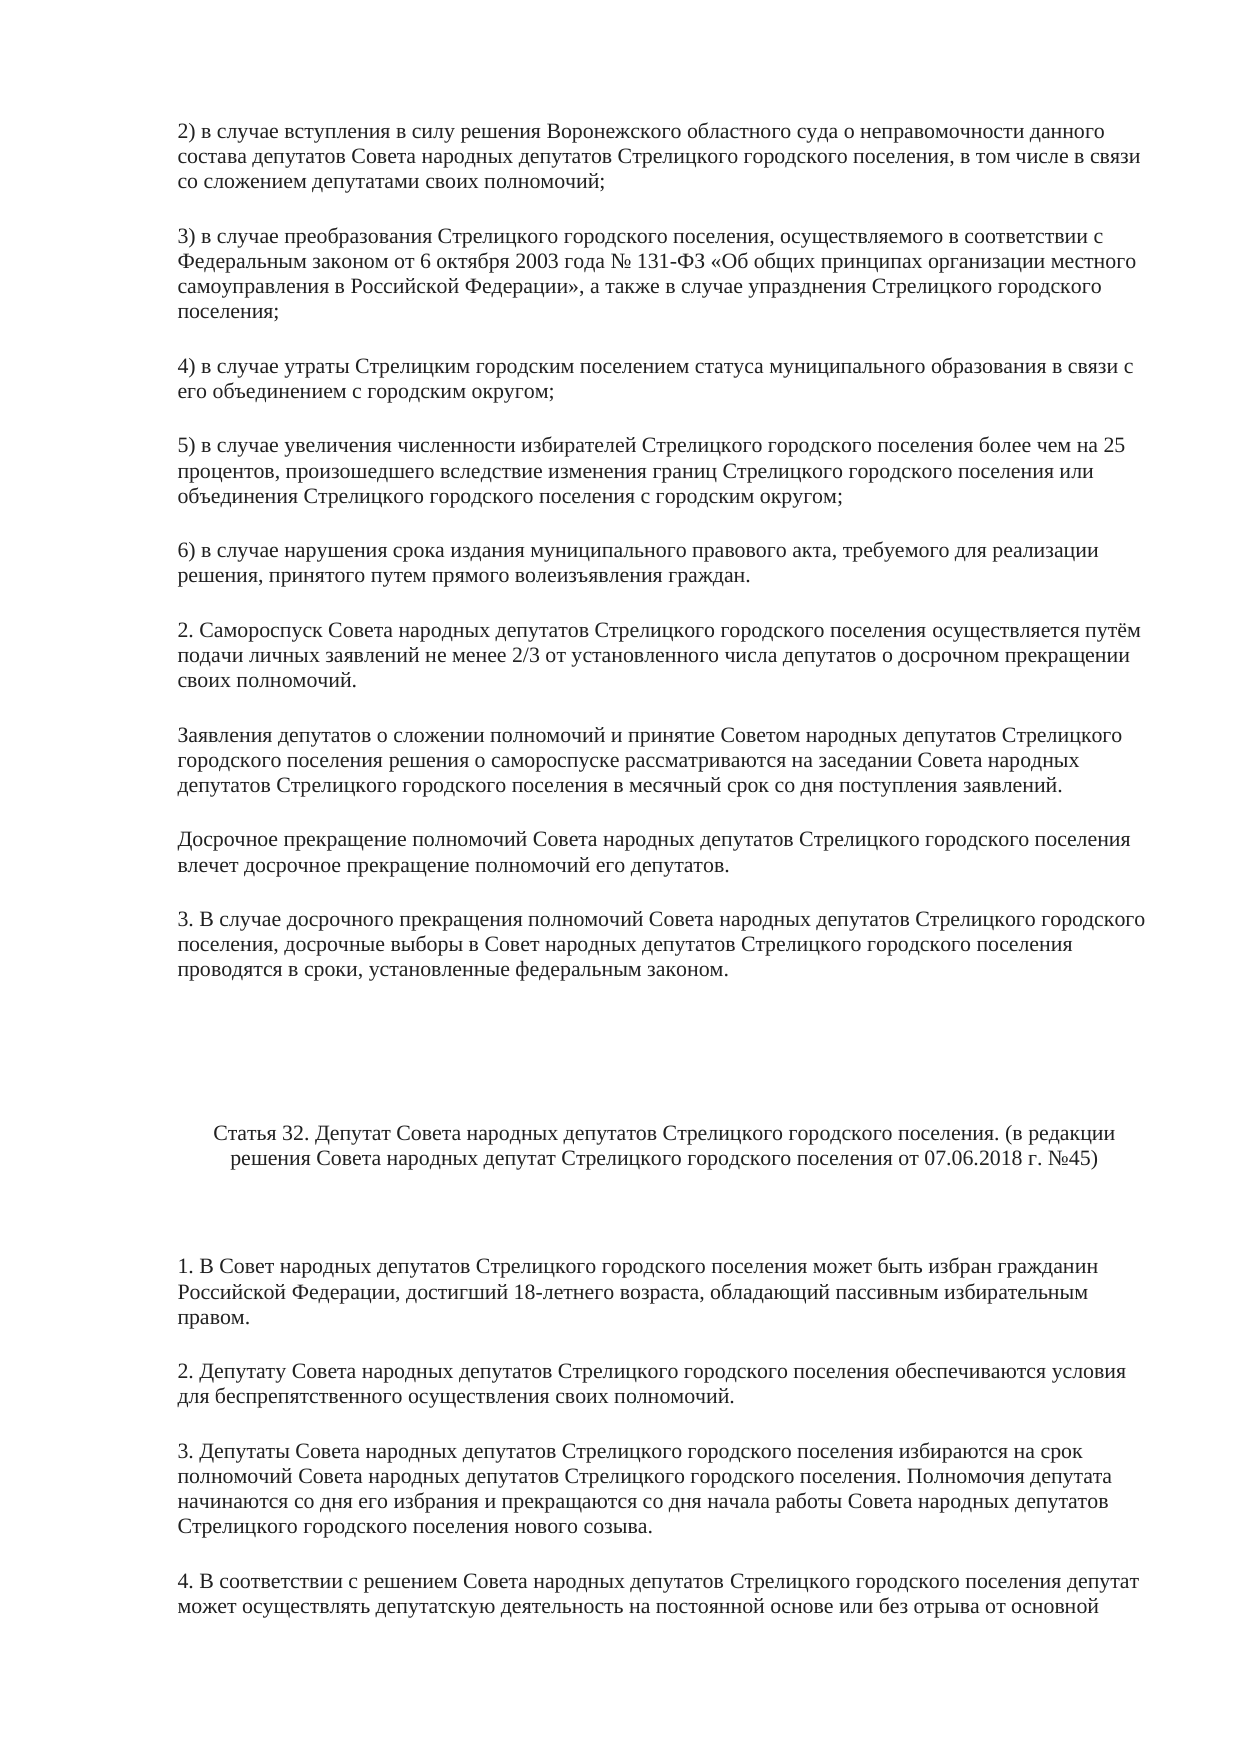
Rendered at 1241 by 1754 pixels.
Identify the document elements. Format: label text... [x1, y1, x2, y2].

text 4) в случае утраты Стрелицким городским поселением статуса муниципального образования в связи с его объединением с городским округом; [177, 353, 1152, 403]
text 2) в случае вступления в силу решения Воронежского областного суда о неправомочности данного состава депутатов Совета народных депутатов Стрелицкого городского поселения, в том числе в связи со сложением депутатами своих полномочий; [177, 118, 1152, 194]
text Досрочное прекращение полномочий Совета народных депутатов Стрелицкого городского поселения влечет досрочное прекращение полномочий его депутатов. [177, 826, 1152, 877]
text 2. Самороспуск Совета народных депутатов Стрелицкого городского поселения осуществляется путём подачи личных заявлений не менее 2/3 от установленного числа депутатов о досрочном прекращении своих полномочий. [177, 617, 1152, 692]
text 1. В Совет народных депутатов Стрелицкого городского поселения может быть избран гражданин Российской Федерации, достигший 18-летнего возраста, обладающий пассивным избирательным правом. [177, 1253, 1152, 1329]
text Статья 32. Депутат Совета народных депутатов Стрелицкого городского поселения. (в редакции решения Совета народных депутат Стрелицкого городского поселения от 07.06.2018 г. №45) [177, 1119, 1152, 1170]
text 3. В случае досрочного прекращения полномочий Совета народных депутатов Стрелицкого городского поселения, досрочные выборы в Совет народных депутатов Стрелицкого городского поселения проводятся в сроки, установленные федеральным законом. [177, 906, 1152, 982]
text Заявления депутатов о сложении полномочий и принятие Советом народных депутатов Стрелицкого городского поселения решения о самороспуске рассматриваются на заседании Совета народных депутатов Стрелицкого городского поселения в месячный срок со дня поступления заявлений. [177, 722, 1152, 797]
text 3) в случае преобразования Стрелицкого городского поселения, осуществляемого в соответствии с Федеральным законом от 6 октября 2003 года № 131-ФЗ «Об общих принципах организации местного самоуправления в Российской Федерации», а также в случае упразднения Стрелицкого городского поселения; [177, 223, 1152, 324]
text 5) в случае увеличения численности избирателей Стрелицкого городского поселения более чем на 25 процентов, произошедшего вследствие изменения границ Стрелицкого городского поселения или объединения Стрелицкого городского поселения с городским округом; [177, 432, 1152, 508]
text 6) в случае нарушения срока издания муниципального правового акта, требуемого для реализации решения, принятого путем прямого волеизъявления граждан. [177, 537, 1152, 588]
text 2. Депутату Совета народных депутатов Стрелицкого городского поселения обеспечиваются условия для беспрепятственного осуществления своих полномочий. [177, 1358, 1152, 1409]
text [177, 1568, 1152, 1618]
text 3. Депутаты Совета народных депутатов Стрелицкого городского поселения избираются на срок полномочий Совета народных депутатов Стрелицкого городского поселения. Полномочия депутата начинаются со дня его избрания и прекращаются со дня начала работы Совета народных депутатов Стрелицкого городского поселения нового созыва. [177, 1438, 1152, 1539]
